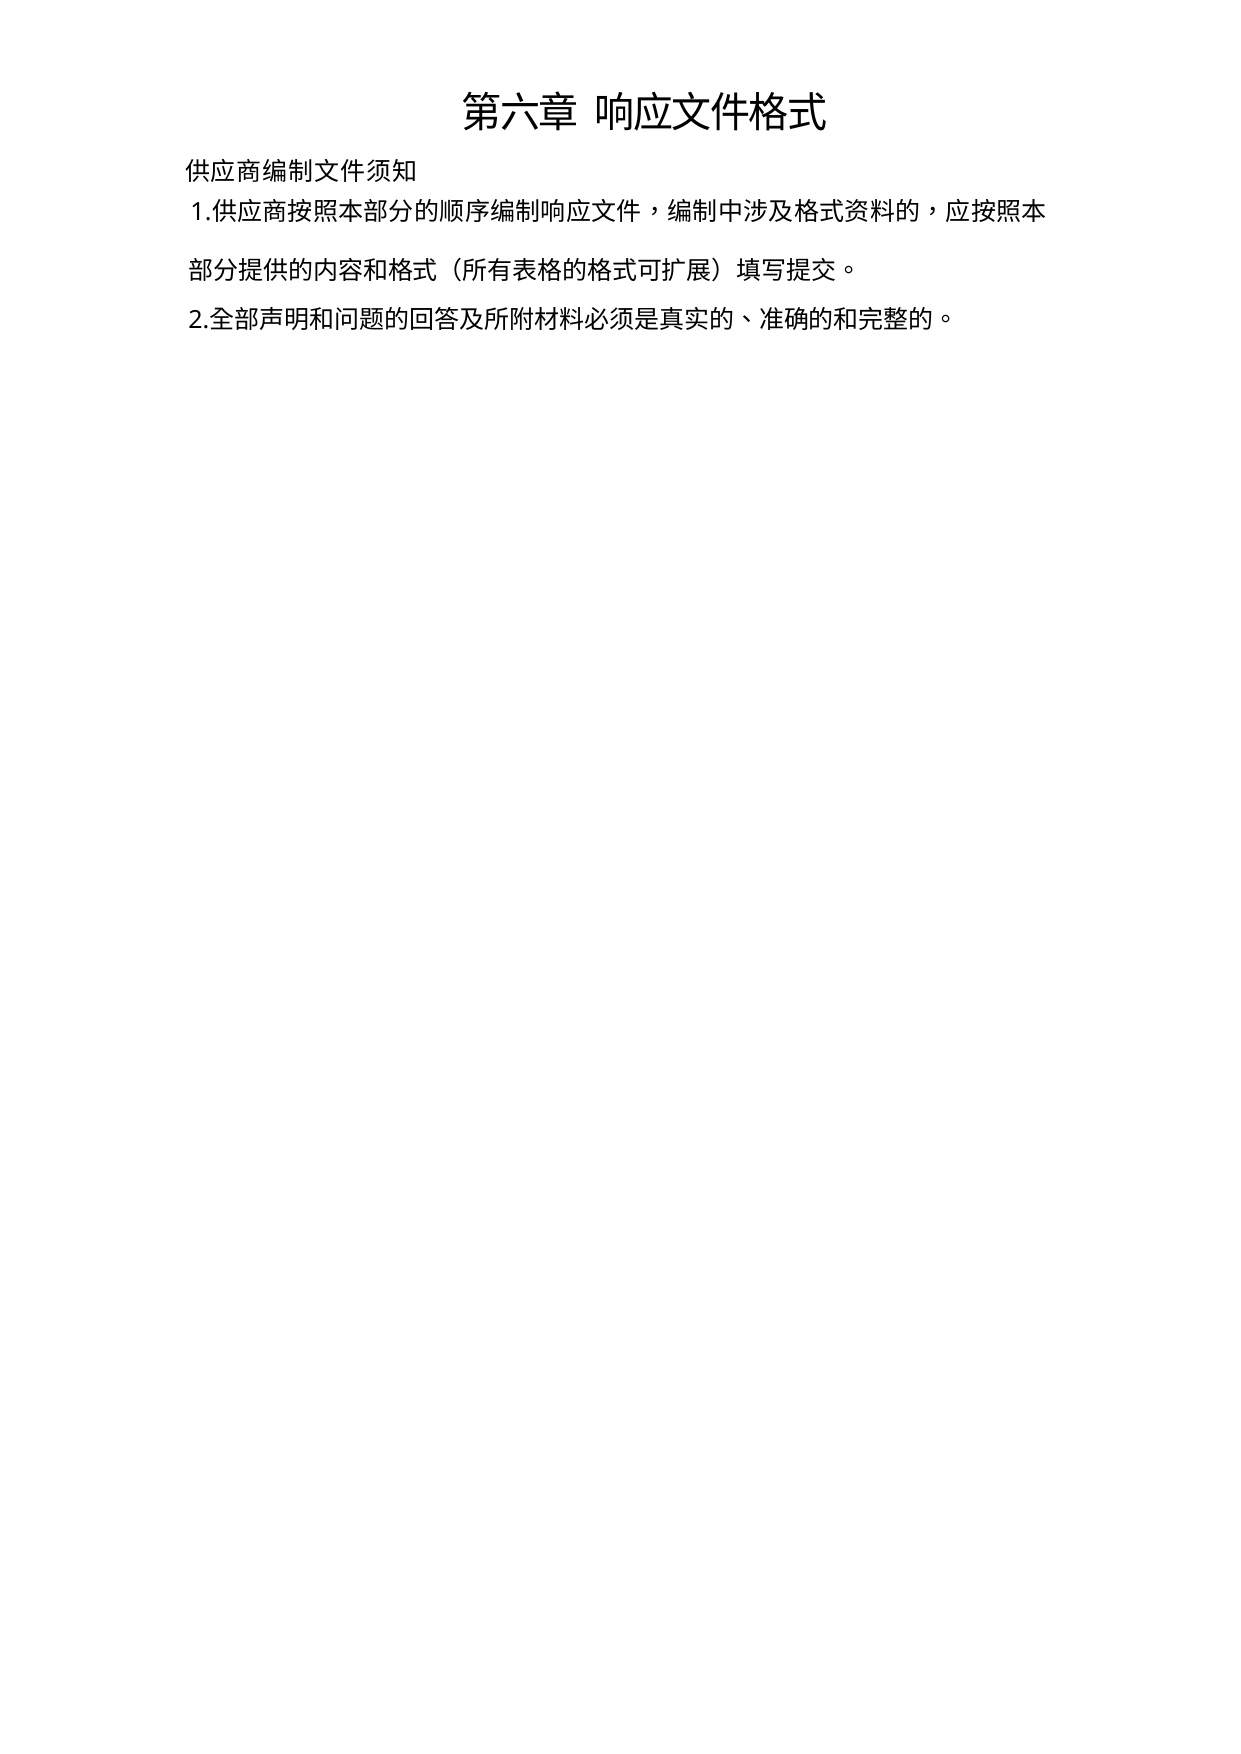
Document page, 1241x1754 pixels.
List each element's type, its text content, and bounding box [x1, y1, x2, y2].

text 部分提供的内容和格式（所有表格的格式可扩展）填写提交。 [189, 254, 1054, 285]
text 第六章 响应文件格式 [461, 90, 1054, 133]
text 2.全部声明和问题的回答及所附材料必须是真实的、准确的和完整的。 [188, 304, 1054, 335]
text 供应商编制文件须知 [185, 161, 1054, 185]
text 1.供应商按照本部分的顺序编制响应文件，编制中涉及格式资料的，应按照本 [190, 206, 1054, 254]
